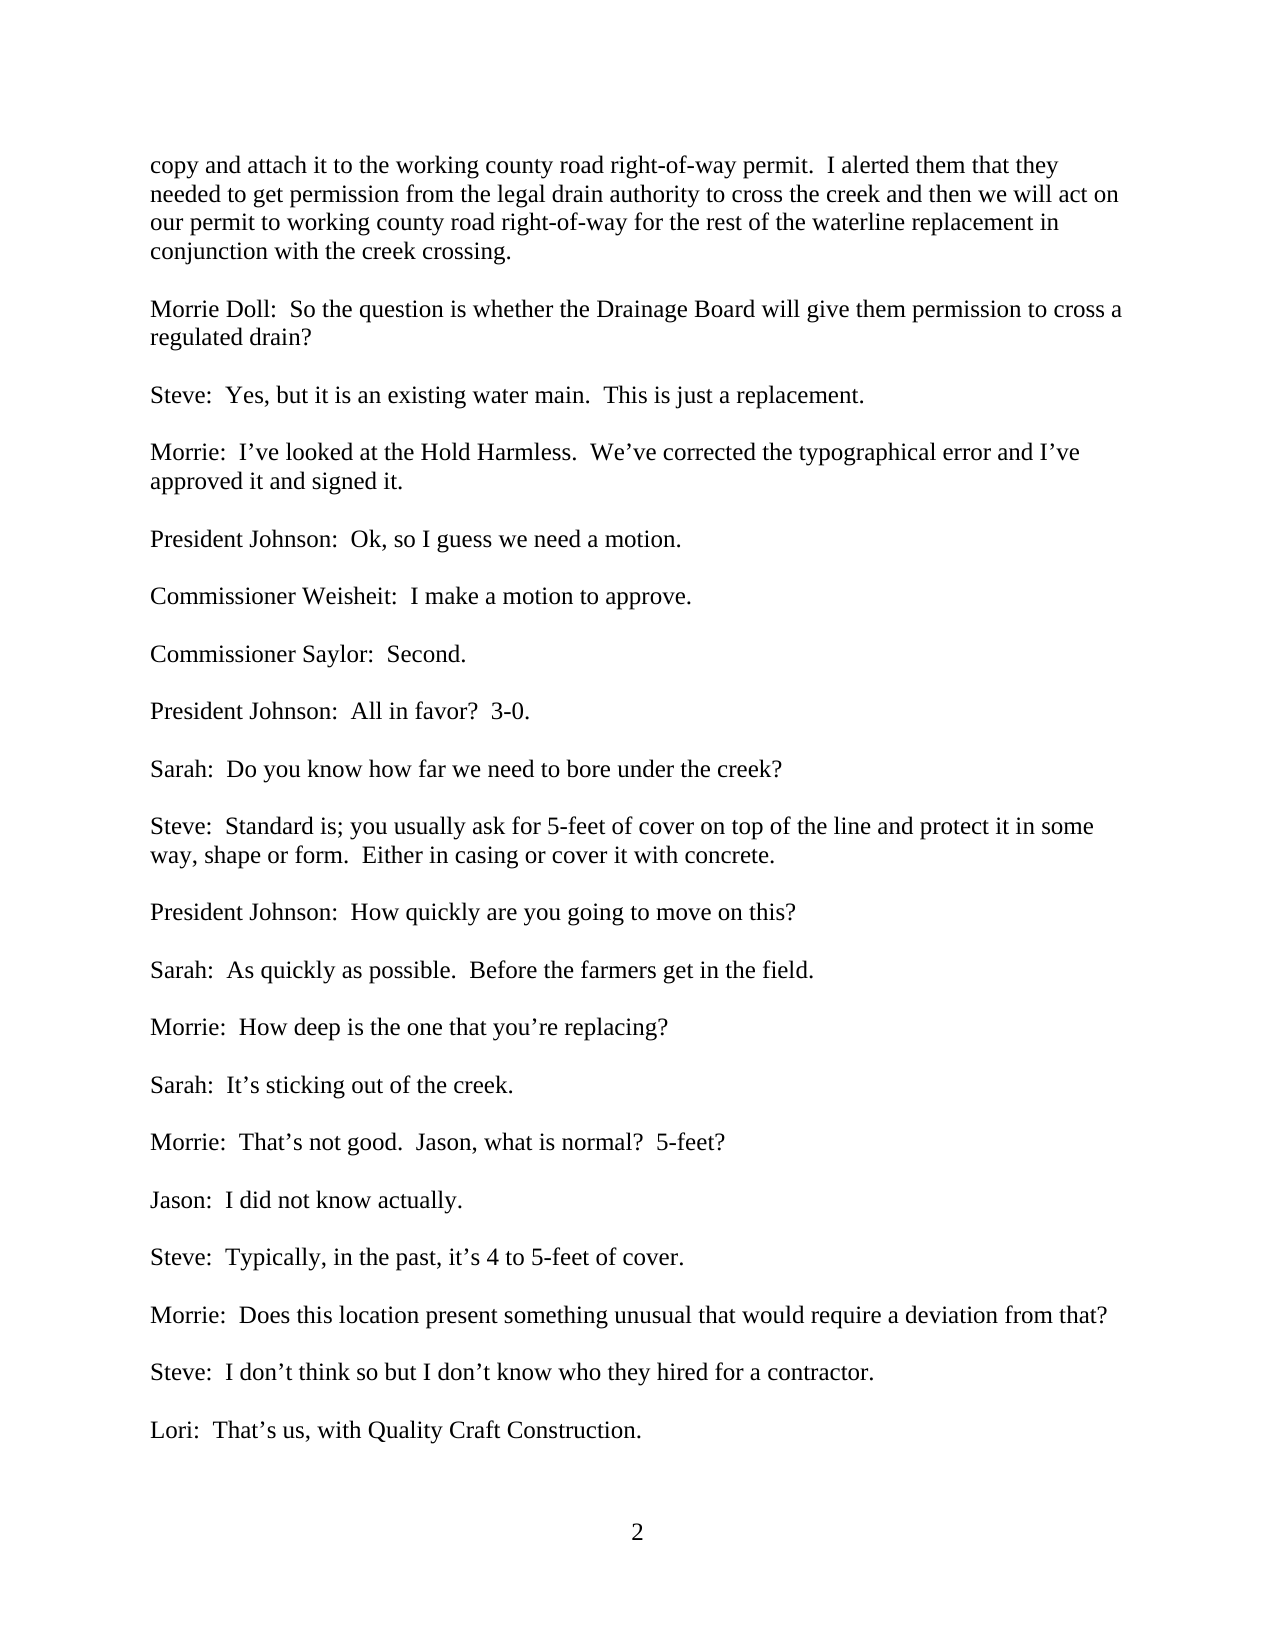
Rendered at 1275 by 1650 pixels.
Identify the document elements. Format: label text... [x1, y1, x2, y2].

text Jason: I did not know actually. [150, 1185, 1125, 1214]
text Steve: Typically, in the past, it’s 4 to 5-feet of cover. [150, 1242, 1125, 1271]
text Steve: Yes, but it is an existing water main. This is just a replacement. [150, 380, 1125, 409]
text Sarah: As quickly as possible. Before the farmers get in the field. [150, 955, 1125, 984]
text Commissioner Weisheit: I make a motion to approve. [150, 581, 1125, 610]
text Steve: Standard is; you usually ask for 5-feet of cover on top of the line and protect it in some way, shape or form. Either in casing or cover it with concrete. [150, 811, 1125, 869]
text Sarah: Do you know how far we need to bore under the creek? [150, 754, 1125, 782]
text President Johnson: All in favor? 3-0. [150, 696, 1125, 725]
text President Johnson: How quickly are you going to move on this? [150, 897, 1125, 926]
text Morrie: Does this location present something unusual that would require a deviation from that? [150, 1300, 1125, 1329]
text Morrie Doll: So the question is whether the Drainage Board will give them permission to cross a regulated drain? [150, 294, 1125, 351]
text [150, 150, 1125, 265]
text Steve: I don’t think so but I don’t know who they hired for a contractor. [150, 1357, 1125, 1386]
text Morrie: That’s not good. Jason, what is normal? 5-feet? [150, 1127, 1125, 1156]
text Morrie: I’ve looked at the Hold Harmless. We’ve corrected the typographical error and I’ve approved it and signed it. [150, 437, 1125, 495]
text Commissioner Saylor: Second. [150, 639, 1125, 667]
text Lori: That’s us, with Quality Craft Construction. [150, 1415, 1125, 1444]
text Sarah: It’s sticking out of the creek. [150, 1070, 1125, 1099]
text President Johnson: Ok, so I guess we need a motion. [150, 524, 1125, 552]
text Morrie: How deep is the one that you’re replacing? [150, 1012, 1125, 1041]
